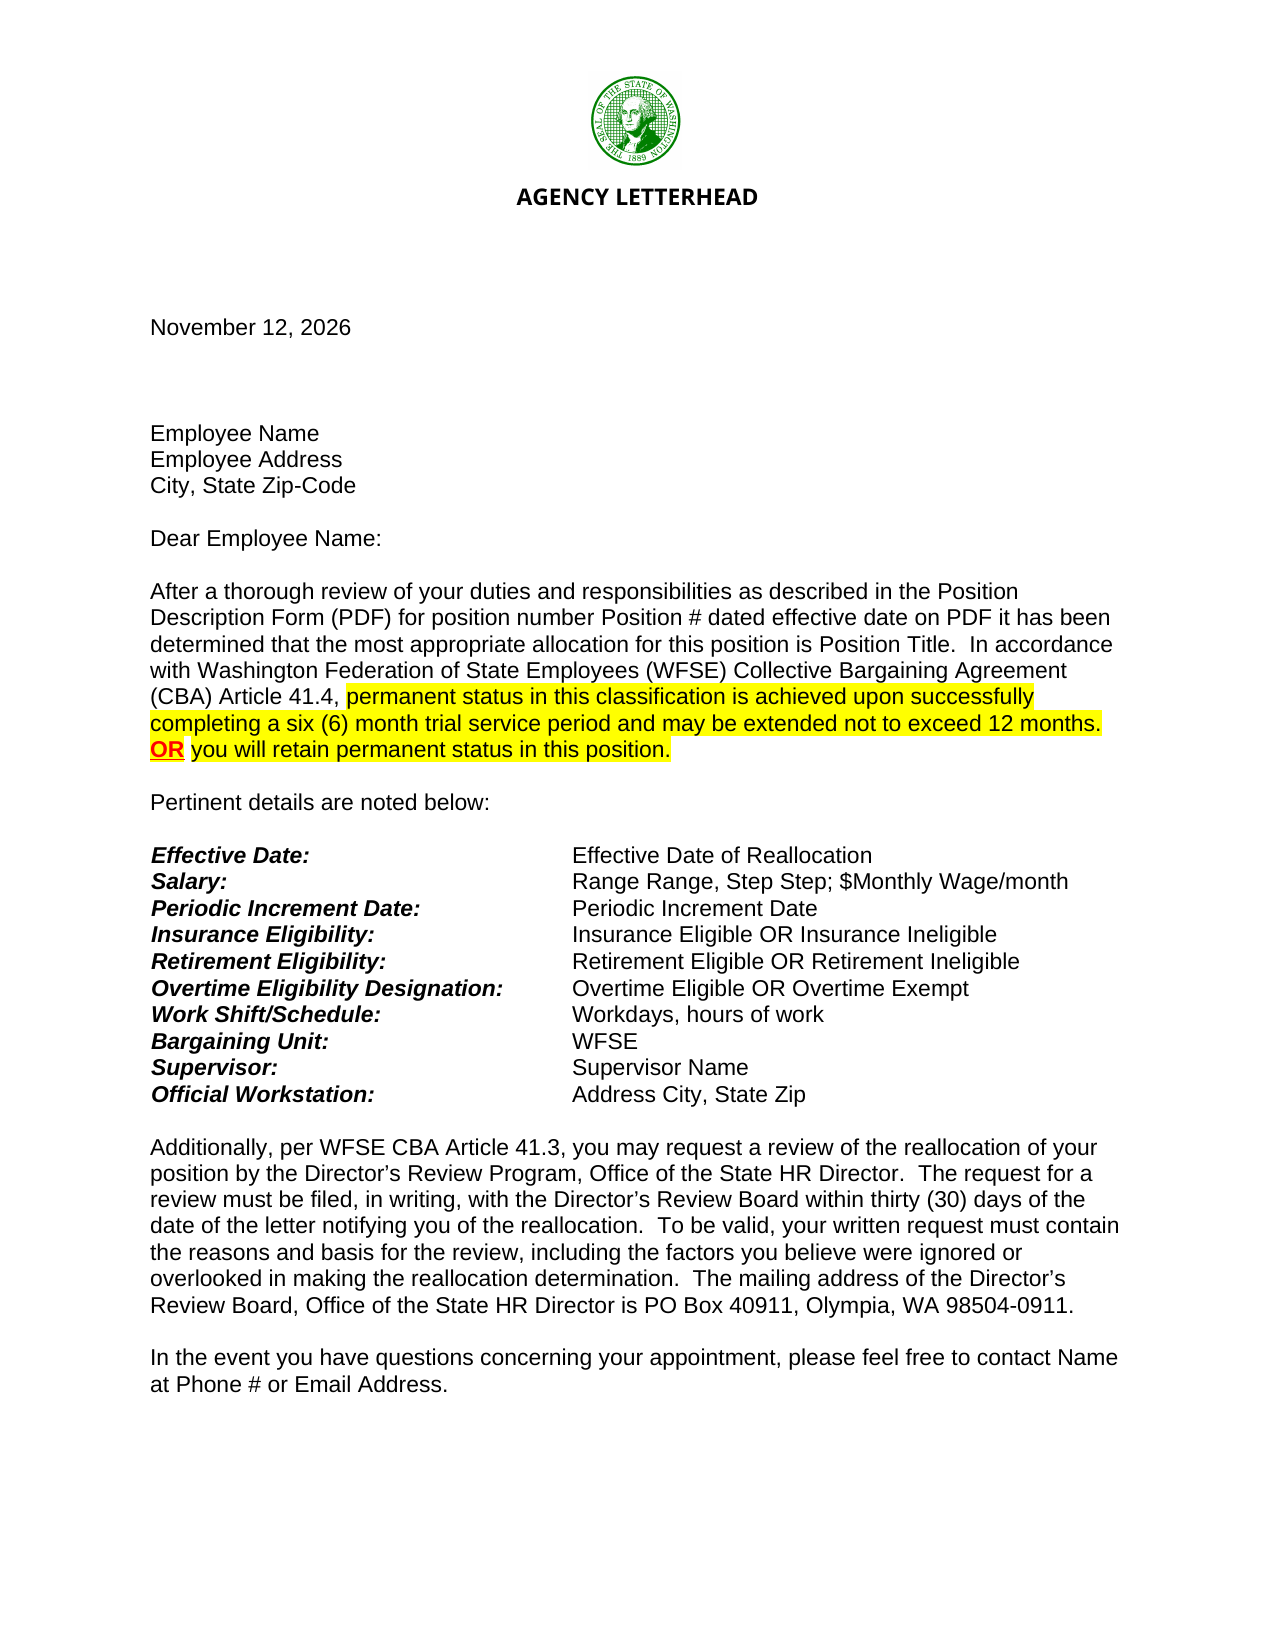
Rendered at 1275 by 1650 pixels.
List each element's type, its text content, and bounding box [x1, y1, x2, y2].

table_cell Insurance Eligible OR Insurance Ineligible [572, 921, 1170, 948]
table_cell Bargaining Unit: [151, 1028, 572, 1054]
table_cell Official Workstation: [151, 1081, 572, 1107]
table_cell Workdays, hours of work [572, 1001, 1170, 1027]
table_cell Salary: [151, 868, 572, 894]
table_cell Periodic Increment Date [572, 895, 1170, 921]
table_cell Periodic Increment Date: [151, 895, 572, 921]
picture [587, 71, 683, 170]
table_cell WFSE [572, 1028, 1170, 1054]
table_cell Supervisor Name [572, 1054, 1170, 1081]
text Employee Name [150, 420, 1125, 446]
text December 20, 2022 [150, 314, 1125, 341]
table_cell Overtime Eligible OR Overtime Exempt [572, 974, 1170, 1001]
text After a thorough review of your duties and responsibilities as described in the Position Description Form (PDF) for position number Position # dated effective date on PDF it has been determined that the most appropriate allocation for this position is Position Title. In accordance with Washington Federation of State Employees (WFSE) Collective Bargaining Agreement (CBA) Article 41.4, permanent status in this classification is achieved upon successfully completing a six (6) month trial service period and may be extended not to exceed 12 months. OR you will retain permanent status in this position. [150, 578, 1125, 762]
text City, State Zip-Code [150, 472, 1125, 499]
table_cell Overtime Eligibility Designation: [151, 974, 572, 1001]
table_header Effective Date: [151, 841, 572, 868]
text In the event you have questions concerning your appointment, please feel free to contact Name at Phone # or Email Address. [150, 1344, 1125, 1397]
table_cell Address City, State Zip [572, 1081, 1170, 1107]
table_cell Insurance Eligibility: [151, 921, 572, 948]
text Employee Address [150, 446, 1125, 472]
text AGENCY LETTERHEAD [150, 181, 1125, 212]
table_cell Retirement Eligible OR Retirement Ineligible [572, 948, 1170, 974]
table_cell Work Shift/Schedule: [151, 1001, 572, 1027]
text Dear Employee Name: [150, 525, 1125, 552]
text Pertinent details are noted below: [150, 789, 1125, 815]
table_cell Range Range, Step Step; $Monthly Wage/month [572, 868, 1170, 894]
table_cell Supervisor: [151, 1054, 572, 1081]
table_header Effective Date of Reallocation [572, 841, 1170, 868]
table_cell Retirement Eligibility: [151, 948, 572, 974]
text Additionally, per WFSE CBA Article 41.3, you may request a review of the reallocation of your position by the Director’s Review Program, Office of the State HR Director. The request for a review must be filed, in writing, with the Director’s Review Board within thirty (30) days of the date of the letter notifying you of the reallocation. To be valid, your written request must contain the reasons and basis for the review, including the factors you believe were ignored or overlooked in making the reallocation determination. The mailing address of the Director’s Review Board, Office of the State HR Director is PO Box 40911, Olympia, WA 98504-0911. [150, 1133, 1125, 1318]
